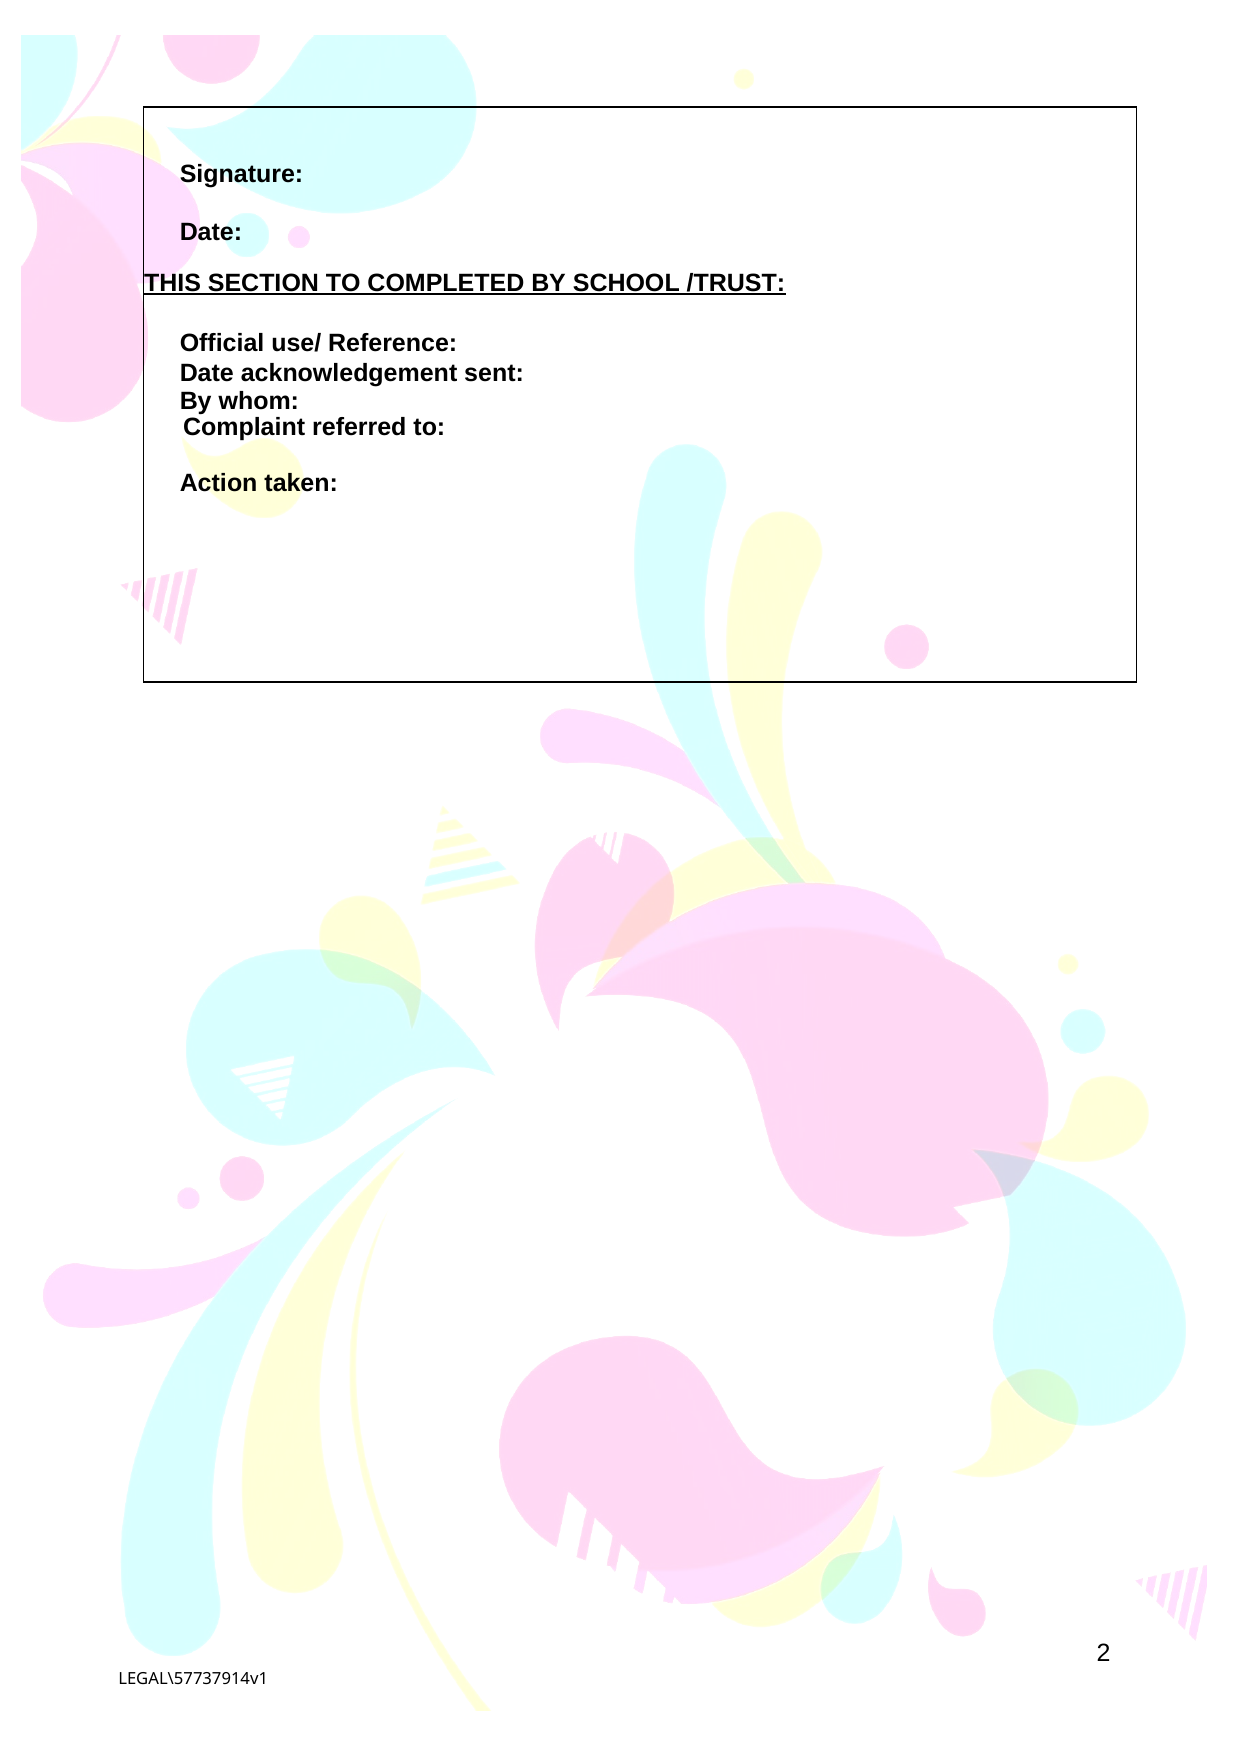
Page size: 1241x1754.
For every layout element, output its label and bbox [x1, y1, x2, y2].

table_cell [144, 108, 1136, 681]
